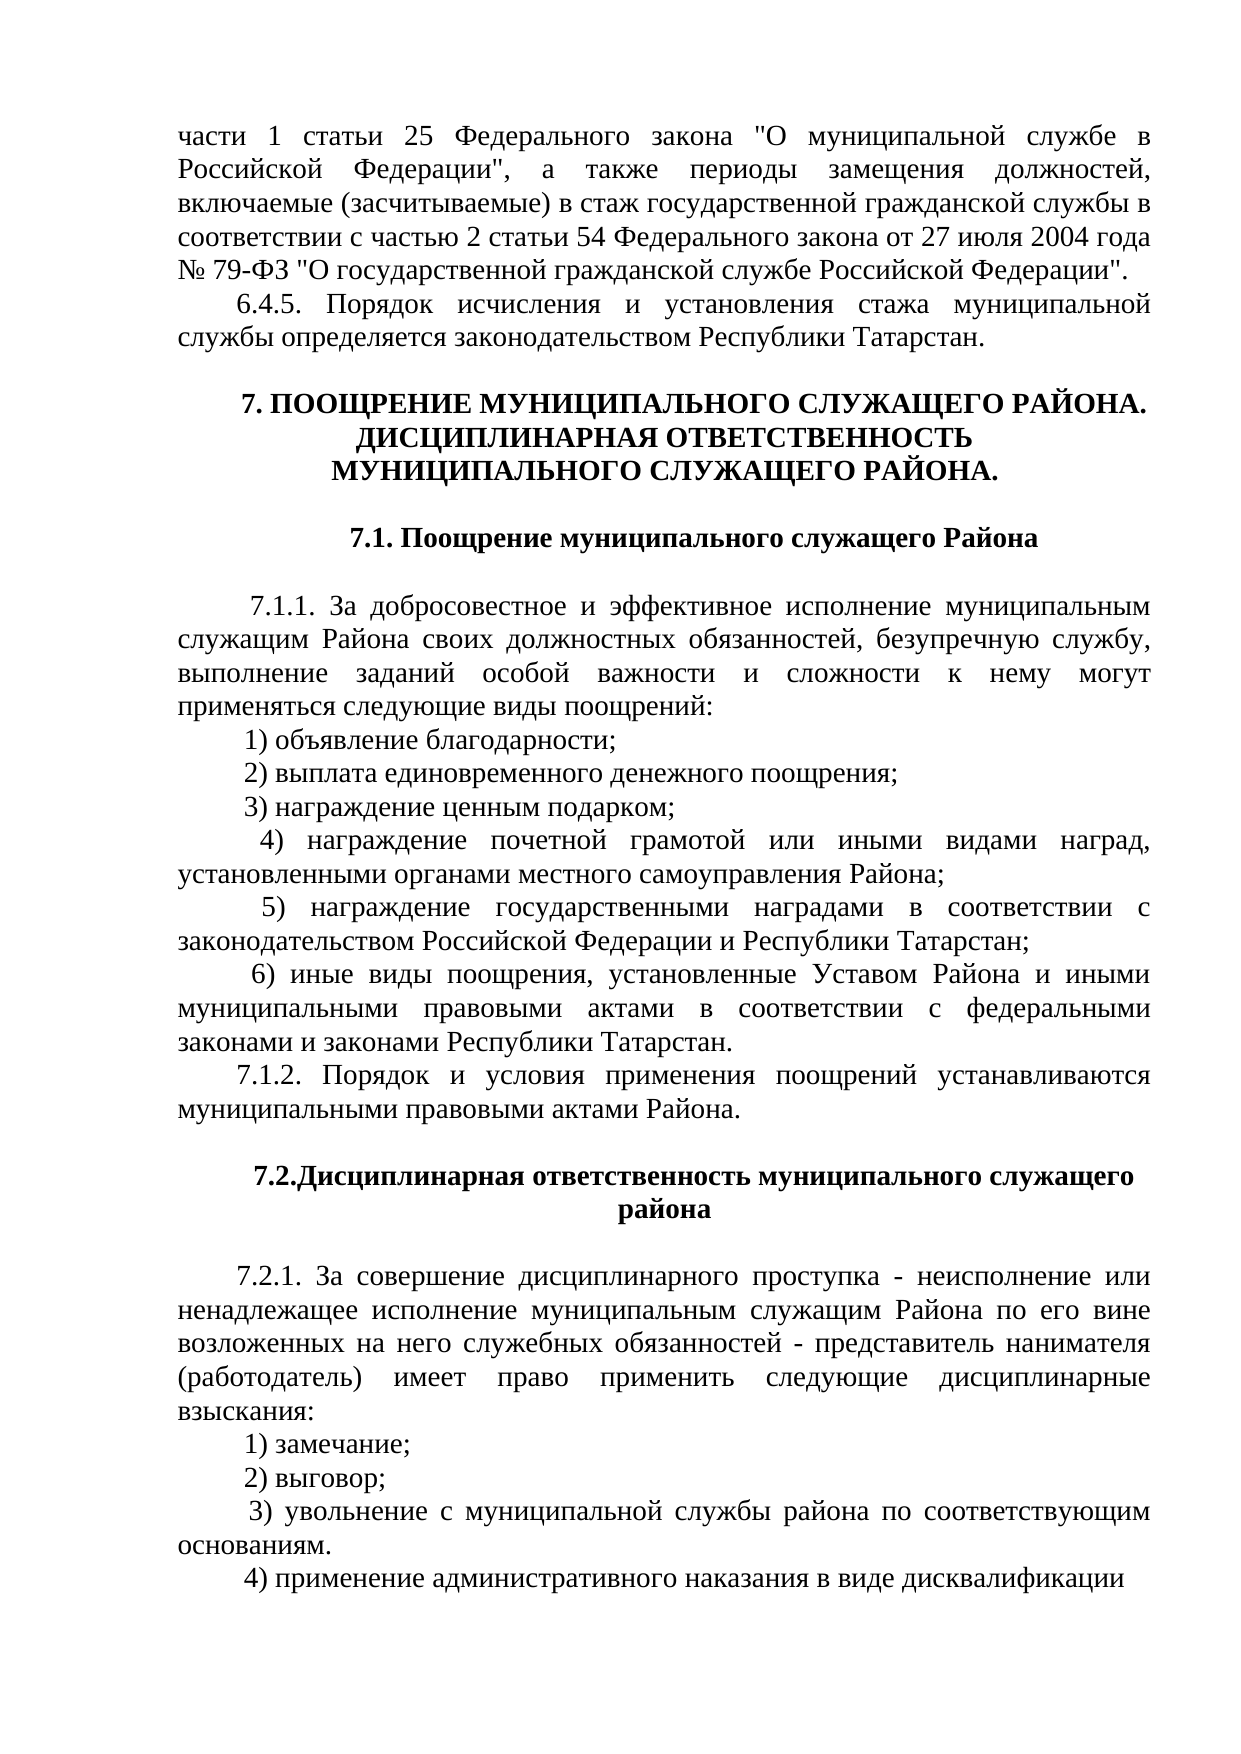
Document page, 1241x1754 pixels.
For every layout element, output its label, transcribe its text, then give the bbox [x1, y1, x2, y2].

text 1) замечание; [177, 1426, 1152, 1460]
text МУНИЦИПАЛЬНОГО СЛУЖАЩЕГО РАЙОНА. [177, 453, 1152, 487]
text 7.1. Поощрение муниципального служащего Района [177, 521, 1152, 554]
text 2) выговор; [177, 1460, 1152, 1493]
text 4) награждение почетной грамотой или иными видами наград, установленными органами местного самоуправления Района; [177, 822, 1152, 889]
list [177, 118, 1152, 286]
text 4) применение административного наказания в виде дисквалификации [177, 1560, 1152, 1594]
text 7. ПООЩРЕНИЕ МУНИЦИПАЛЬНОГО СЛУЖАЩЕГО РАЙОНА. ДИСЦИПЛИНАРНАЯ ОТВЕТСТВЕННОСТЬ [177, 386, 1152, 453]
text 3) награждение ценным подарком; [177, 789, 1152, 822]
text 7.1.2. Порядок и условия применения поощрений устанавливаются муниципальными правовыми актами Района. [177, 1057, 1152, 1124]
text 6.4.5. Порядок исчисления и установления стажа муниципальной службы определяется законодательством Республики Татарстан. [177, 286, 1152, 353]
text 3) увольнение с муниципальной службы района по соответствующим основаниям. [177, 1493, 1152, 1560]
text 7.2.Дисциплинарная ответственность муниципального служащего района [177, 1158, 1152, 1225]
text 5) награждение государственными наградами в соответствии с законодательством Российской Федерации и Республики Татарстан; [177, 889, 1152, 957]
text 1) объявление благодарности; [177, 722, 1152, 755]
text 7.2.1. За совершение дисциплинарного проступка - неисполнение или ненадлежащее исполнение муниципальным служащим Района по его вине возложенных на него служебных обязанностей - представитель нанимателя (работодатель) имеет право применить следующие дисциплинарные взыскания: [177, 1258, 1152, 1426]
text 6) иные виды поощрения, установленные Уставом Района и иными муниципальными правовыми актами в соответствии с федеральными законами и законами Республики Татарстан. [177, 957, 1152, 1057]
text 7.1.1. За добросовестное и эффективное исполнение муниципальным служащим Района своих должностных обязанностей, безупречную службу, выполнение заданий особой важности и сложности к нему могут применяться следующие виды поощрений: [177, 588, 1152, 722]
text 2) выплата единовременного денежного поощрения; [177, 755, 1152, 789]
